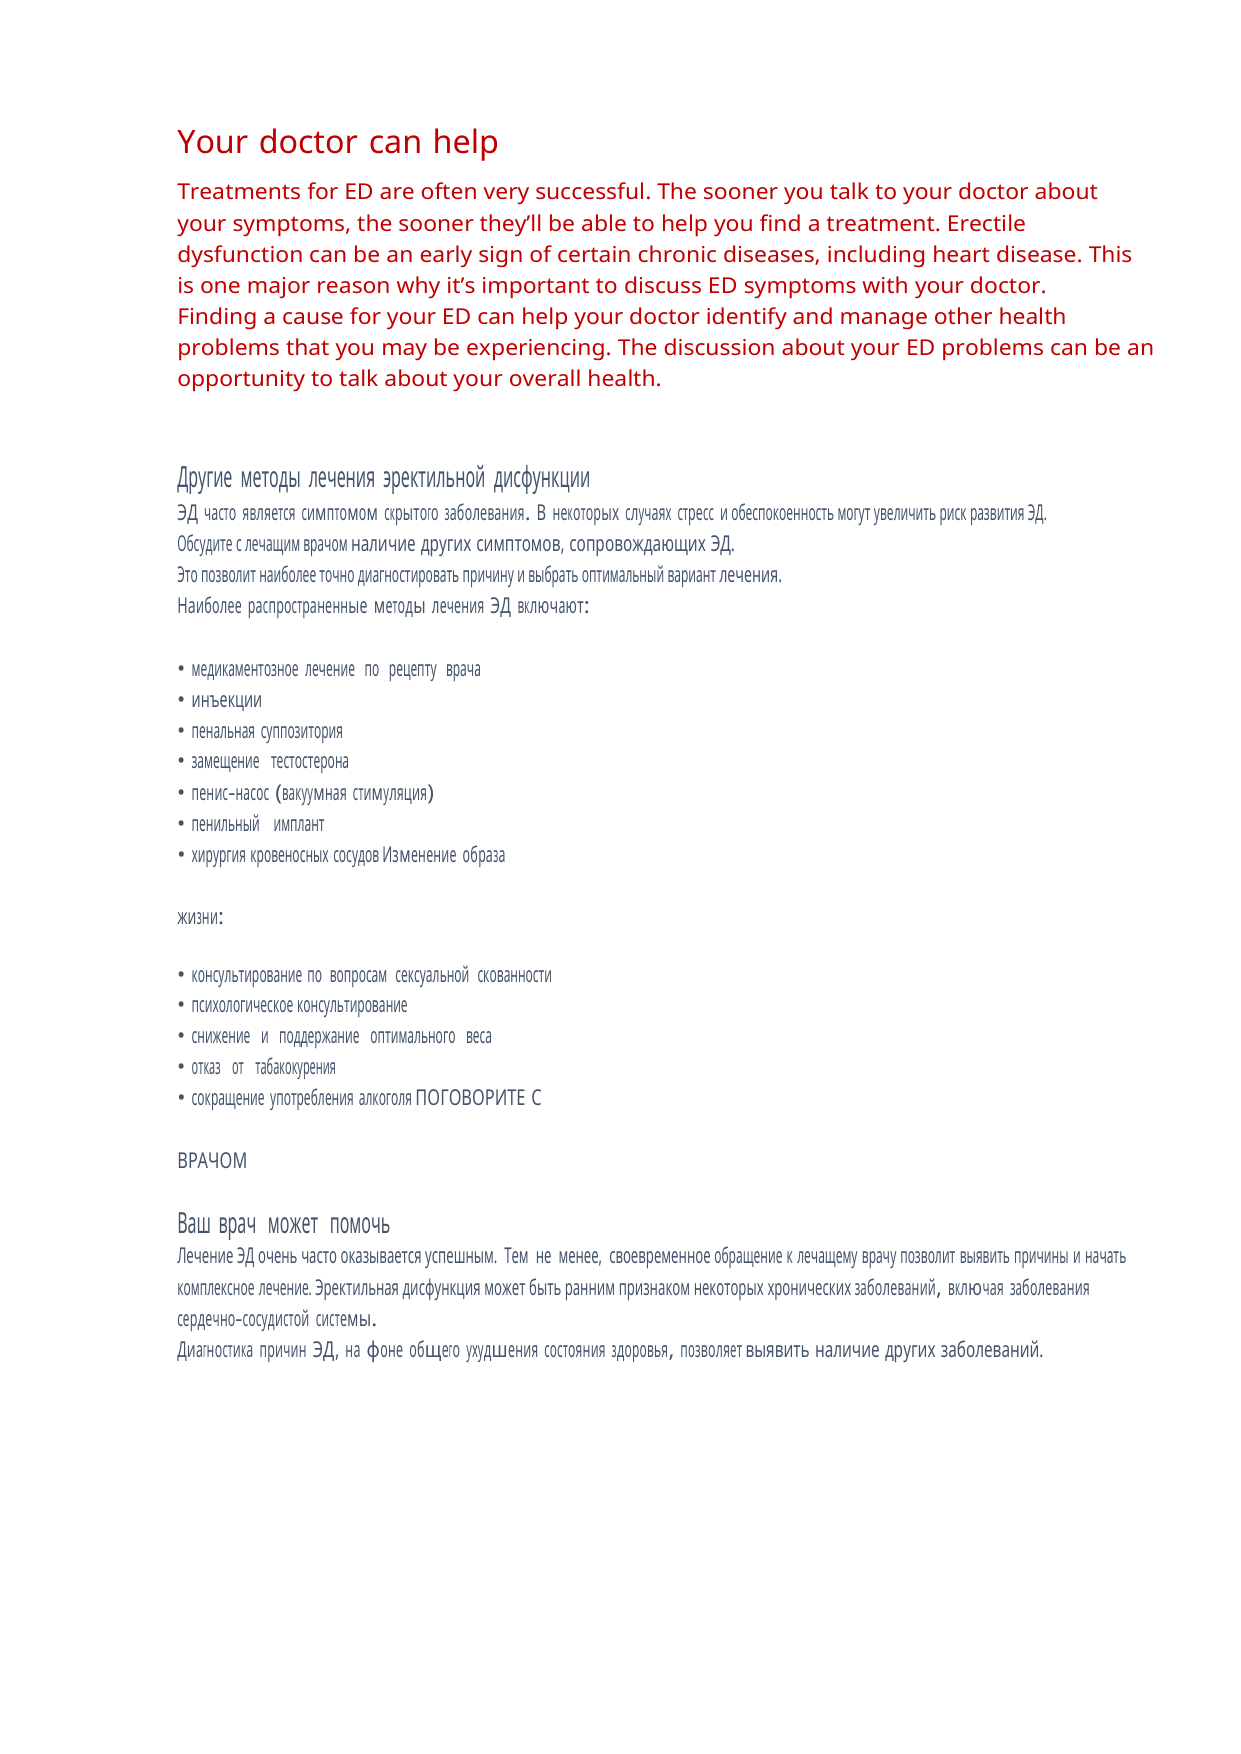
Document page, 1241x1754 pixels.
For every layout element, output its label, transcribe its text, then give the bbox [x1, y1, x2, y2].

subtitle Your doctor can help [177, 119, 1163, 163]
list пенильный имплант [177, 808, 1163, 838]
list отказ от табакокурения [177, 1051, 1163, 1081]
text Лечение ЭД очень часто оказывается успешным. Тем не менее, своевременное обращение к лечащему врачу позволит выявить причины и начать комплексное лечение. Эректильная дисфункция может быть ранним признаком некоторых хронических заболеваний, включая заболевания сердечно-сосудистой системы. [177, 1240, 1138, 1333]
text Наиболее распространенные методы лечения ЭД включают: [177, 591, 1163, 620]
list пенальная суппозитория [177, 715, 1163, 745]
list хирургия кровеносных сосудов Изменение образа жизни: [177, 839, 523, 931]
text Treatments for ED are often very successful. The sooner you talk to your doctor about your symptoms, the sooner they’ll be able to help you find a treatment. Erectile dysfunction can be an early sign of certain chronic diseases, including heart disease. This is one major reason why it’s important to discuss ED symptoms with your doctor. [177, 176, 1146, 300]
list инъекции [177, 684, 1163, 713]
text Диагностика причин ЭД, на фоне общего ухудшения состояния здоровья, позволяет выявить наличие других заболеваний. [177, 1334, 1163, 1364]
subtitle Другие методы лечения эректильной дисфункции [177, 456, 1163, 496]
list консультирование по вопросам сексуальной скованности [177, 963, 1163, 988]
list сокращение употребления алкоголя ПОГОВОРИТЕ С ВРАЧОМ [177, 1082, 580, 1174]
list пенис-насос (вакуумная стимуляция) [177, 777, 1163, 806]
text Finding a cause for your ED can help your doctor identify and manage other health problems that you may be experiencing. The discussion about your ED problems can be an opportunity to talk about your overall health. [177, 301, 1155, 392]
list снижение и поддержание оптимального веса [177, 1020, 1163, 1050]
list медикаментозное лечение по рецепту врача [177, 653, 1163, 682]
list психологическое консультирование [177, 989, 1163, 1019]
subtitle Ваш врач может помочь [177, 1207, 1163, 1240]
text ЭД часто является симптомом скрытого заболевания. В некоторых случаях стресс и обеспокоенность могут увеличить риск развития ЭД. Обсудите с лечащим врачом наличие других симптомов, сопровождающих ЭД. [177, 496, 1099, 557]
text Это позволит наиболее точно диагностировать причину и выбрать оптимальный вариант лечения. [177, 559, 1163, 589]
list замещение тестостерона [177, 746, 1163, 775]
